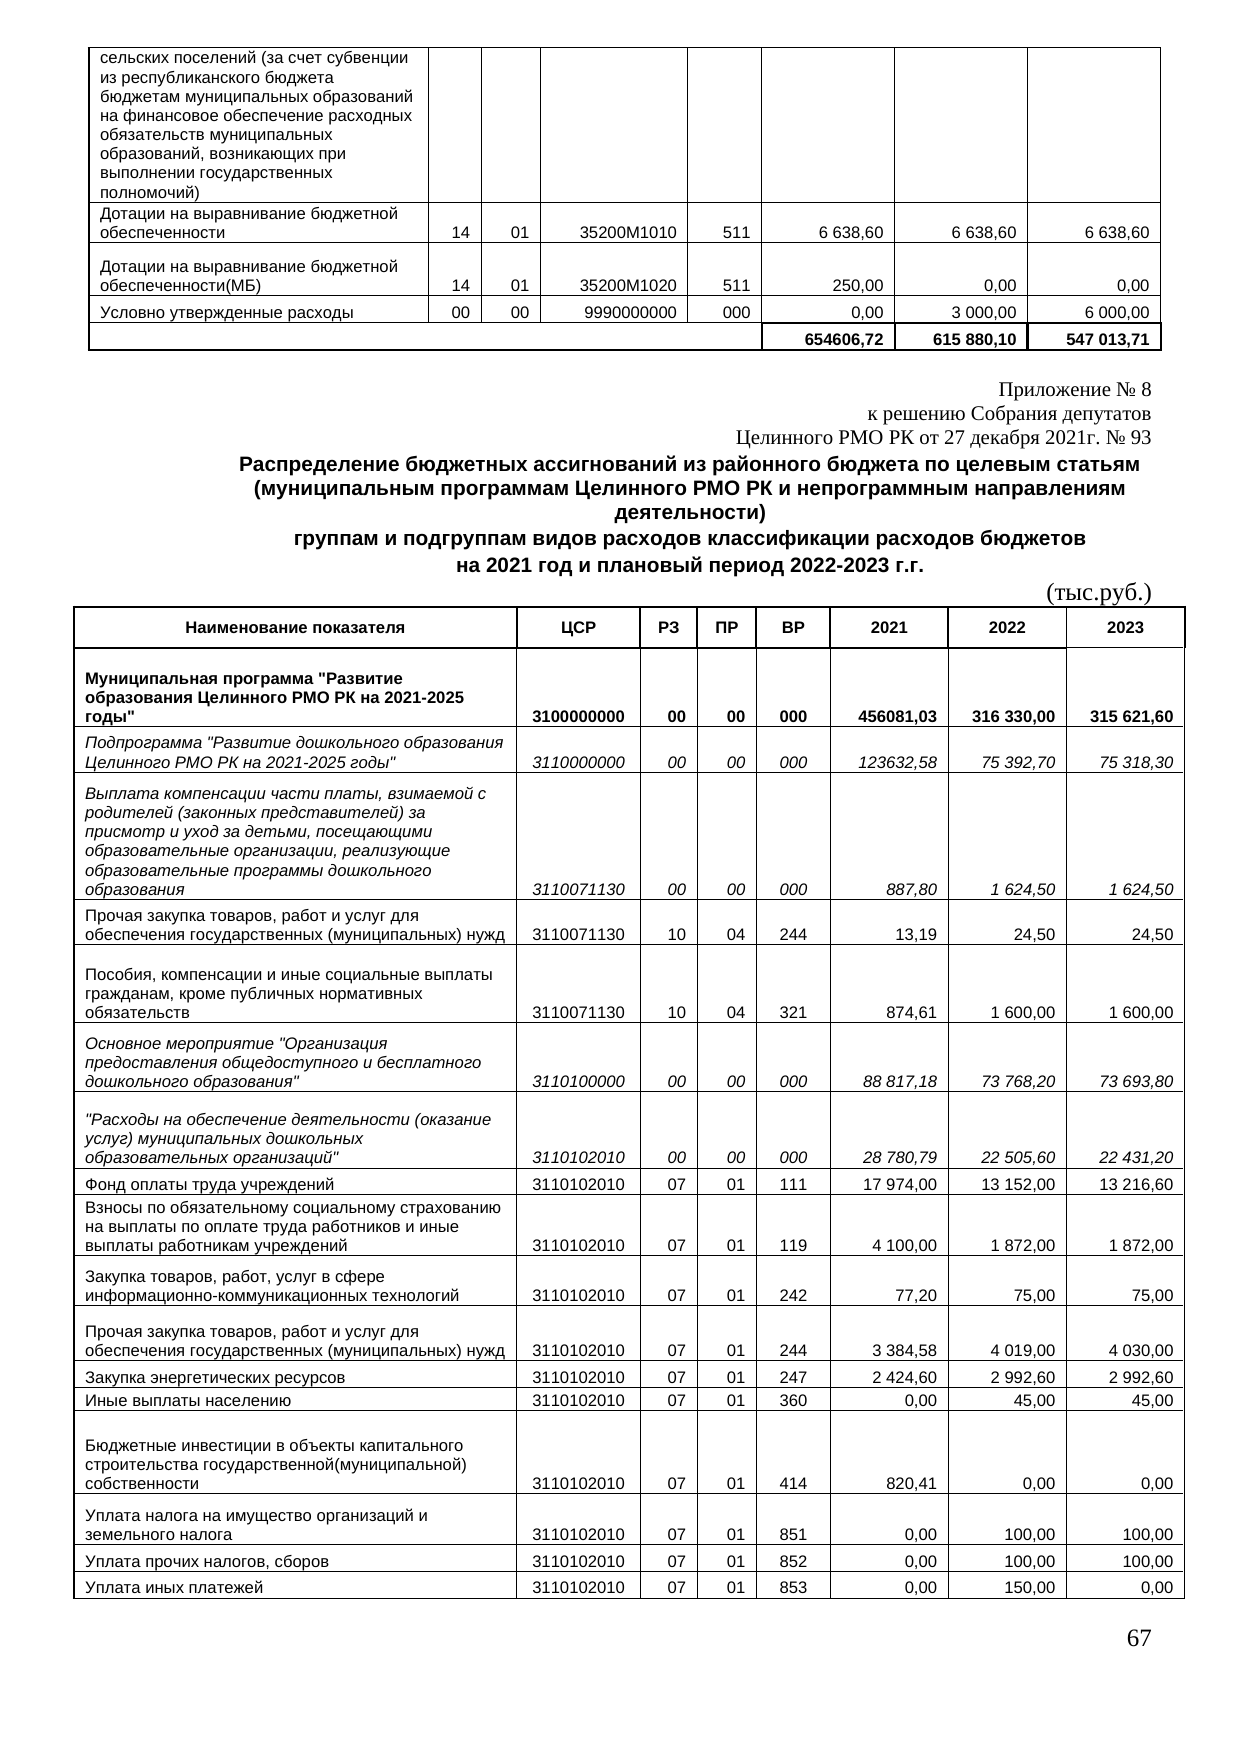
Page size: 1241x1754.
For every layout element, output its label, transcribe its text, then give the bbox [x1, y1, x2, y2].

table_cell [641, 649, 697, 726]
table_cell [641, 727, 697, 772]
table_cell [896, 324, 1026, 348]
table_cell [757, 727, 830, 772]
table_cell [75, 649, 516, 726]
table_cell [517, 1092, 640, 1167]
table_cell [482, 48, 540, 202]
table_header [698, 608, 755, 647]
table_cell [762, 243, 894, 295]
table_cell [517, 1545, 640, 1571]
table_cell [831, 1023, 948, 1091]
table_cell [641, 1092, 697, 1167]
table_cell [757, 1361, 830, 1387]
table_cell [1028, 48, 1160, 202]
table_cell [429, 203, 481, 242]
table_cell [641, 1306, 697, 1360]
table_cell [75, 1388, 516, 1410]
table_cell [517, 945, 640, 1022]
text к решению Собрания депутатов [177, 401, 1152, 425]
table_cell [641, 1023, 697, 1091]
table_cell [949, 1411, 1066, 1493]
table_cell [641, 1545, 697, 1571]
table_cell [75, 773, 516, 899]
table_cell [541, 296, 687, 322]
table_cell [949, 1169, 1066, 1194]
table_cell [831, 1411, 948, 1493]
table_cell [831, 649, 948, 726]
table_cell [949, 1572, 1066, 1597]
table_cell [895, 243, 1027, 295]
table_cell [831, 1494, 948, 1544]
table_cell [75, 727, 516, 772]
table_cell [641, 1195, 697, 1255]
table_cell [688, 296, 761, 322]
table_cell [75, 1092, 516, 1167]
text Целинного РМО РК от 27 декабря 2021г. № 93 [177, 425, 1152, 449]
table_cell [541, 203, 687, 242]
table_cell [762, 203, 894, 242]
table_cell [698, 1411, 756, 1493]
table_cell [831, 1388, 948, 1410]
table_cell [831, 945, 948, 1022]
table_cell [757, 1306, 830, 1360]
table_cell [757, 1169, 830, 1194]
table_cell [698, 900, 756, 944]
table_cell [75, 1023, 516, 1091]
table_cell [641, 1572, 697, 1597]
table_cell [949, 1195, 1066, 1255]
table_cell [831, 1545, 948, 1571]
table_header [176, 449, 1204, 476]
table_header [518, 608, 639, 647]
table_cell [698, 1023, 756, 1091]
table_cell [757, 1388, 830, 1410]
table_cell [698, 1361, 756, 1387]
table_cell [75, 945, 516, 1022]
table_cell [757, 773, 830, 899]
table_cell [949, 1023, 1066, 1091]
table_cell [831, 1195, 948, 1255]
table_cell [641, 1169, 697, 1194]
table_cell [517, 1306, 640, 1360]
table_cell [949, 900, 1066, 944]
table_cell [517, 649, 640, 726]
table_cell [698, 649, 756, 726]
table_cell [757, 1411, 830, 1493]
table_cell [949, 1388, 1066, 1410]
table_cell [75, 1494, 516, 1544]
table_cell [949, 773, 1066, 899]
text (тыс.руб.) [177, 577, 1152, 606]
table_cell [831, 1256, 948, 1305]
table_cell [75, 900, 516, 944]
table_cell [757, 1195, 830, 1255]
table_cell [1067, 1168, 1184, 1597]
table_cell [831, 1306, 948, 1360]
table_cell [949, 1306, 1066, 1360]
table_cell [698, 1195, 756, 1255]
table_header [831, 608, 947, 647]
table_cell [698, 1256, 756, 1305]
text Приложение № 8 [177, 377, 1152, 401]
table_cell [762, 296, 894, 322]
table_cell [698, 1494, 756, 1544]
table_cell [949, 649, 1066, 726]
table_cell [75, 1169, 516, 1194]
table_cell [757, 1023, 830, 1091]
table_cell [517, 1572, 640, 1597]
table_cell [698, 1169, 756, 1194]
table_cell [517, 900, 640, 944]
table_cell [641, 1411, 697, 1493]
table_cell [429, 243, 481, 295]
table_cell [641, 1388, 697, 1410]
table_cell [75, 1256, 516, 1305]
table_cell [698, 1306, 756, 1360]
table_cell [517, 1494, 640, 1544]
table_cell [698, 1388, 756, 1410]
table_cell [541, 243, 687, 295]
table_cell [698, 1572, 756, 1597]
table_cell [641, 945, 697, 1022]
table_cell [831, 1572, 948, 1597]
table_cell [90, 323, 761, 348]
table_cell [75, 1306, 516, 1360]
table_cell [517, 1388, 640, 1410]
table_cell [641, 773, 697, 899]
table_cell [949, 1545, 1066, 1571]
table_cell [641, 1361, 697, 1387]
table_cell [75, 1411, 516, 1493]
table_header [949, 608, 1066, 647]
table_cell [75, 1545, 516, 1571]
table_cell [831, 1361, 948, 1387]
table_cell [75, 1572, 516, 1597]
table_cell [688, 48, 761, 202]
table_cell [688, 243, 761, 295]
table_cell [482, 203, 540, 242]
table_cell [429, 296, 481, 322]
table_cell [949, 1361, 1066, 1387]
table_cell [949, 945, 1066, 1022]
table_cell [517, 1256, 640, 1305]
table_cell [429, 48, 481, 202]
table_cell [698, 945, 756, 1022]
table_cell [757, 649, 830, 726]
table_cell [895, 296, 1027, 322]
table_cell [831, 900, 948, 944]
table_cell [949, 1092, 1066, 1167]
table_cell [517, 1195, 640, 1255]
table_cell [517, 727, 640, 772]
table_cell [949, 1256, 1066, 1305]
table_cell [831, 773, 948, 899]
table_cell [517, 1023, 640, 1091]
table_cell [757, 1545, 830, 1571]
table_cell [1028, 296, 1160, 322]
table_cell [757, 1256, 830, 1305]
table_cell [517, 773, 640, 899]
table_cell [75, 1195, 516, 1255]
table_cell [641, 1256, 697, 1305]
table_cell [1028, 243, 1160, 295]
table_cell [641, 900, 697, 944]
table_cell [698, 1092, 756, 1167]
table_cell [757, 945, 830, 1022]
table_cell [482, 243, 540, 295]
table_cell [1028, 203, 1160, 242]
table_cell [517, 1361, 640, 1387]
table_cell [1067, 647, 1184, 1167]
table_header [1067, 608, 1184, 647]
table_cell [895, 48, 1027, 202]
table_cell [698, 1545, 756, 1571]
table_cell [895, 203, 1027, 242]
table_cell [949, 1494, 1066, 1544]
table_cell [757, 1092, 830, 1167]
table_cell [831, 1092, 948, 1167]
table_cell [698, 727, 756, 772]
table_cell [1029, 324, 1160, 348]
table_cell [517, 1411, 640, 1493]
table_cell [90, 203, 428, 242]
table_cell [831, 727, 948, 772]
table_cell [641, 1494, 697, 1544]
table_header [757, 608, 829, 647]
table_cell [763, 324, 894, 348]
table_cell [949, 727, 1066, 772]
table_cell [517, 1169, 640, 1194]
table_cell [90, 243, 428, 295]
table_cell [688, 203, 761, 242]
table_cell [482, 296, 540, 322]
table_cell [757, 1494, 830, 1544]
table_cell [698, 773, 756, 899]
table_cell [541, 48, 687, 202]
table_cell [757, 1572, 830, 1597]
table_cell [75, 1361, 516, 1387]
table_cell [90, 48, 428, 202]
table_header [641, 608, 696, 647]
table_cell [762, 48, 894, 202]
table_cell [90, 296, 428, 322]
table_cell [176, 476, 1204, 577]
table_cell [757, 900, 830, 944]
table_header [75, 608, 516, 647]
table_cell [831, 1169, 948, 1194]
